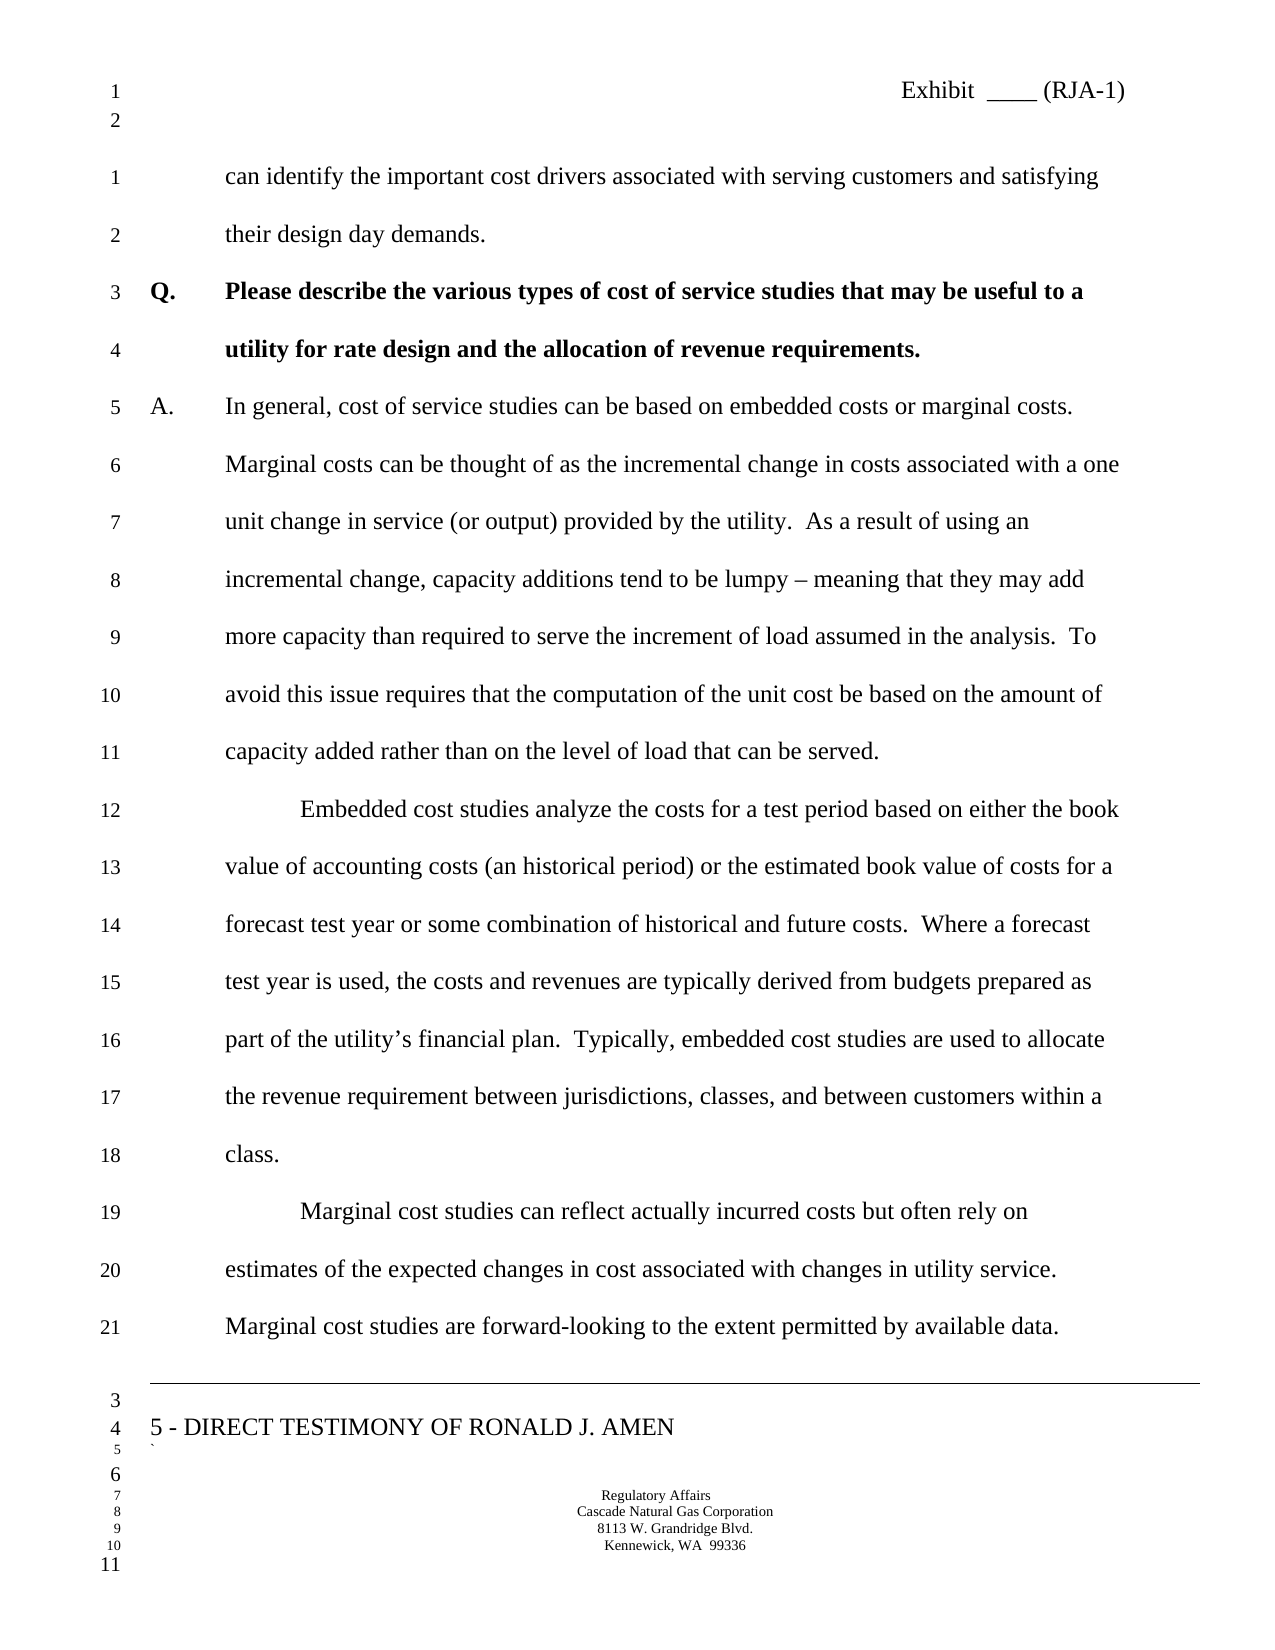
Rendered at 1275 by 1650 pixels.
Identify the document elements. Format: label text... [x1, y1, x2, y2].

text A. In general, cost of service studies can be based on embedded costs or marginal costs. Marginal costs can be thought of as the incremental change in costs associated with a one unit change in service (or output) provided by the utility. As a result of using an incremental change, capacity additions tend to be lumpy – meaning that they may add more capacity than required to serve the increment of load assumed in the analysis. To avoid this issue requires that the computation of the unit cost be based on the amount of capacity added rather than on the level of load that can be served. [150, 391, 1125, 765]
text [150, 161, 1125, 247]
text Embedded cost studies analyze the costs for a test period based on either the book value of accounting costs (an historical period) or the estimated book value of costs for a forecast test year or some combination of historical and future costs. Where a forecast test year is used, the costs and revenues are typically derived from budgets prepared as part of the utility’s financial plan. Typically, embedded cost studies are used to allocate the revenue requirement between jurisdictions, classes, and between customers within a class. [225, 794, 1125, 1167]
text Q. Please describe the various types of cost of service studies that may be useful to a utility for rate design and the allocation of revenue requirements. [150, 276, 1125, 362]
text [225, 1196, 1125, 1340]
